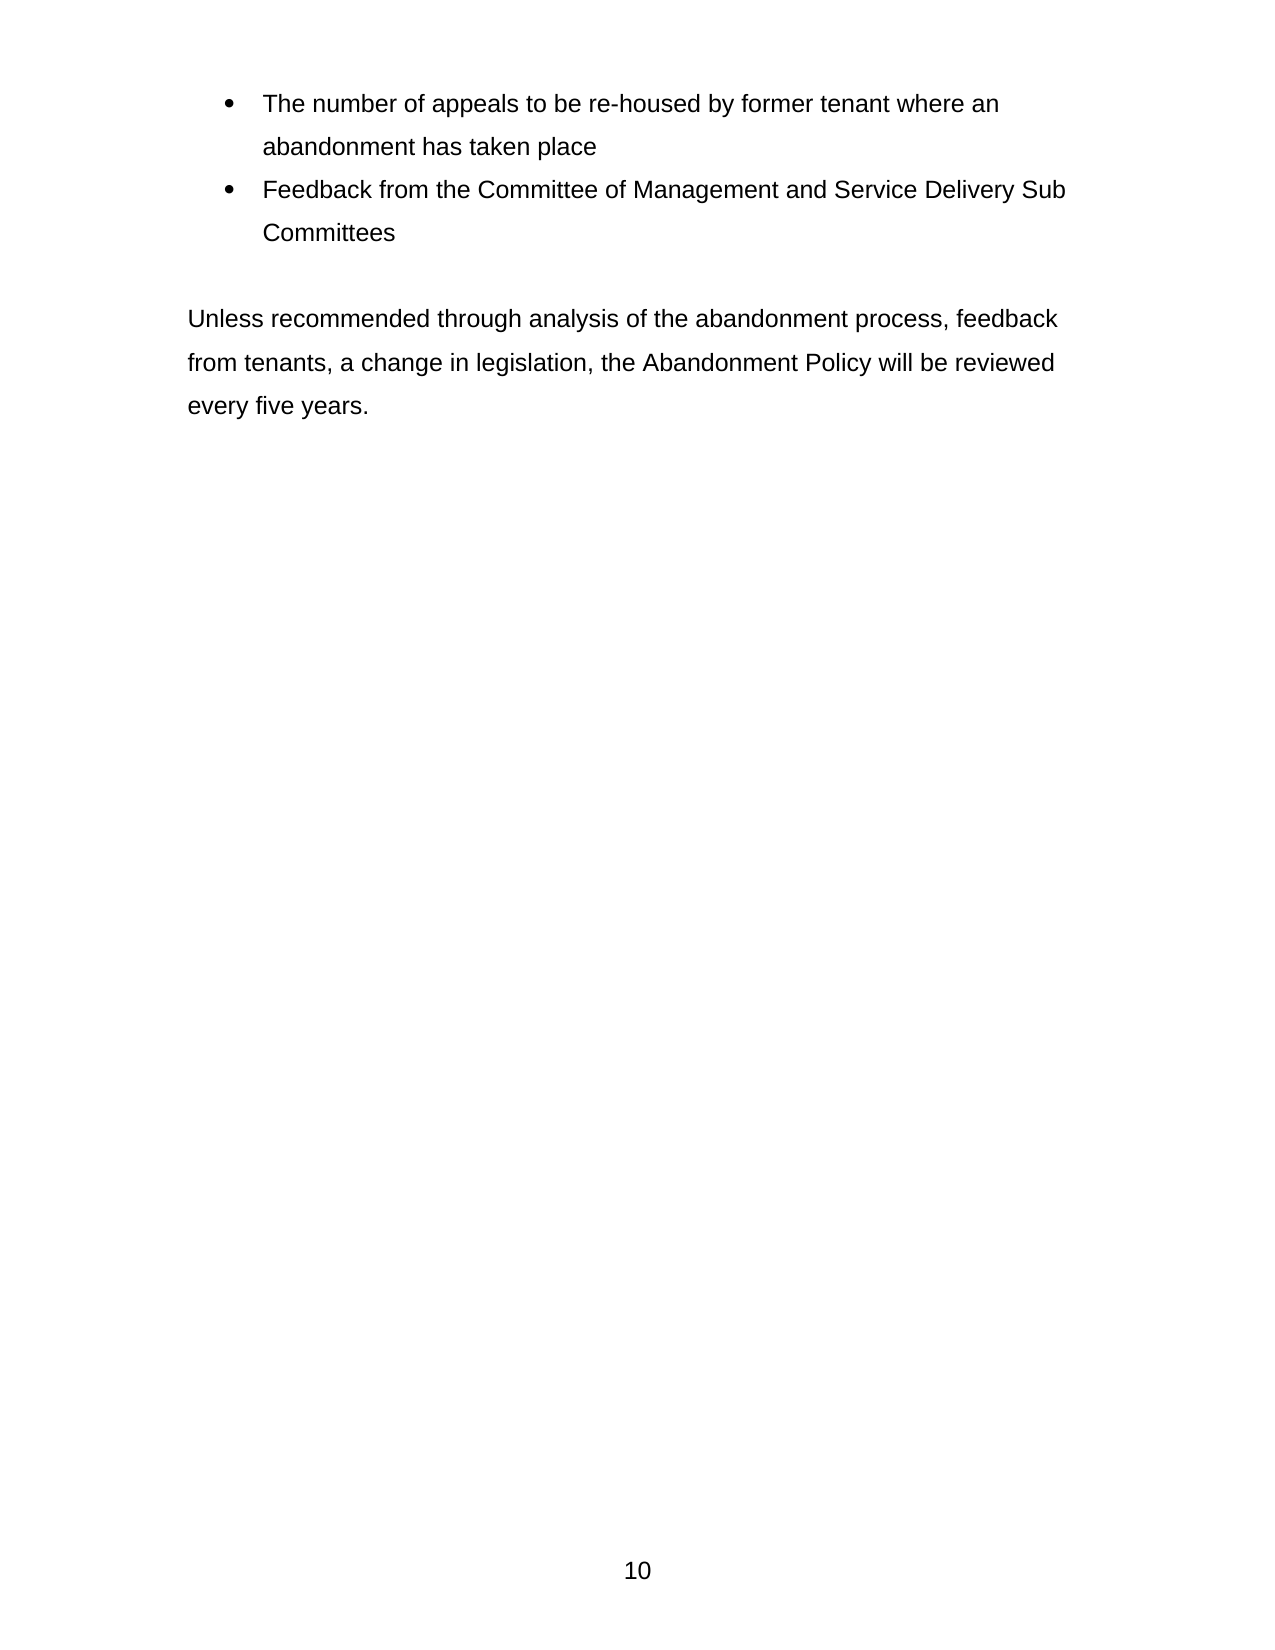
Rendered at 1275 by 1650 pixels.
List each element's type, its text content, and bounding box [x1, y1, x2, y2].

list Feedback from the Committee of Management and Service Delivery Sub Committees [225, 175, 1088, 247]
text Unless recommended through analysis of the abandonment process, feedback from tenants, a change in legislation, the Abandonment Policy will be reviewed every five years. [187, 304, 1088, 419]
list The number of appeals to be re-housed by former tenant where an abandonment has taken place [225, 89, 1088, 161]
